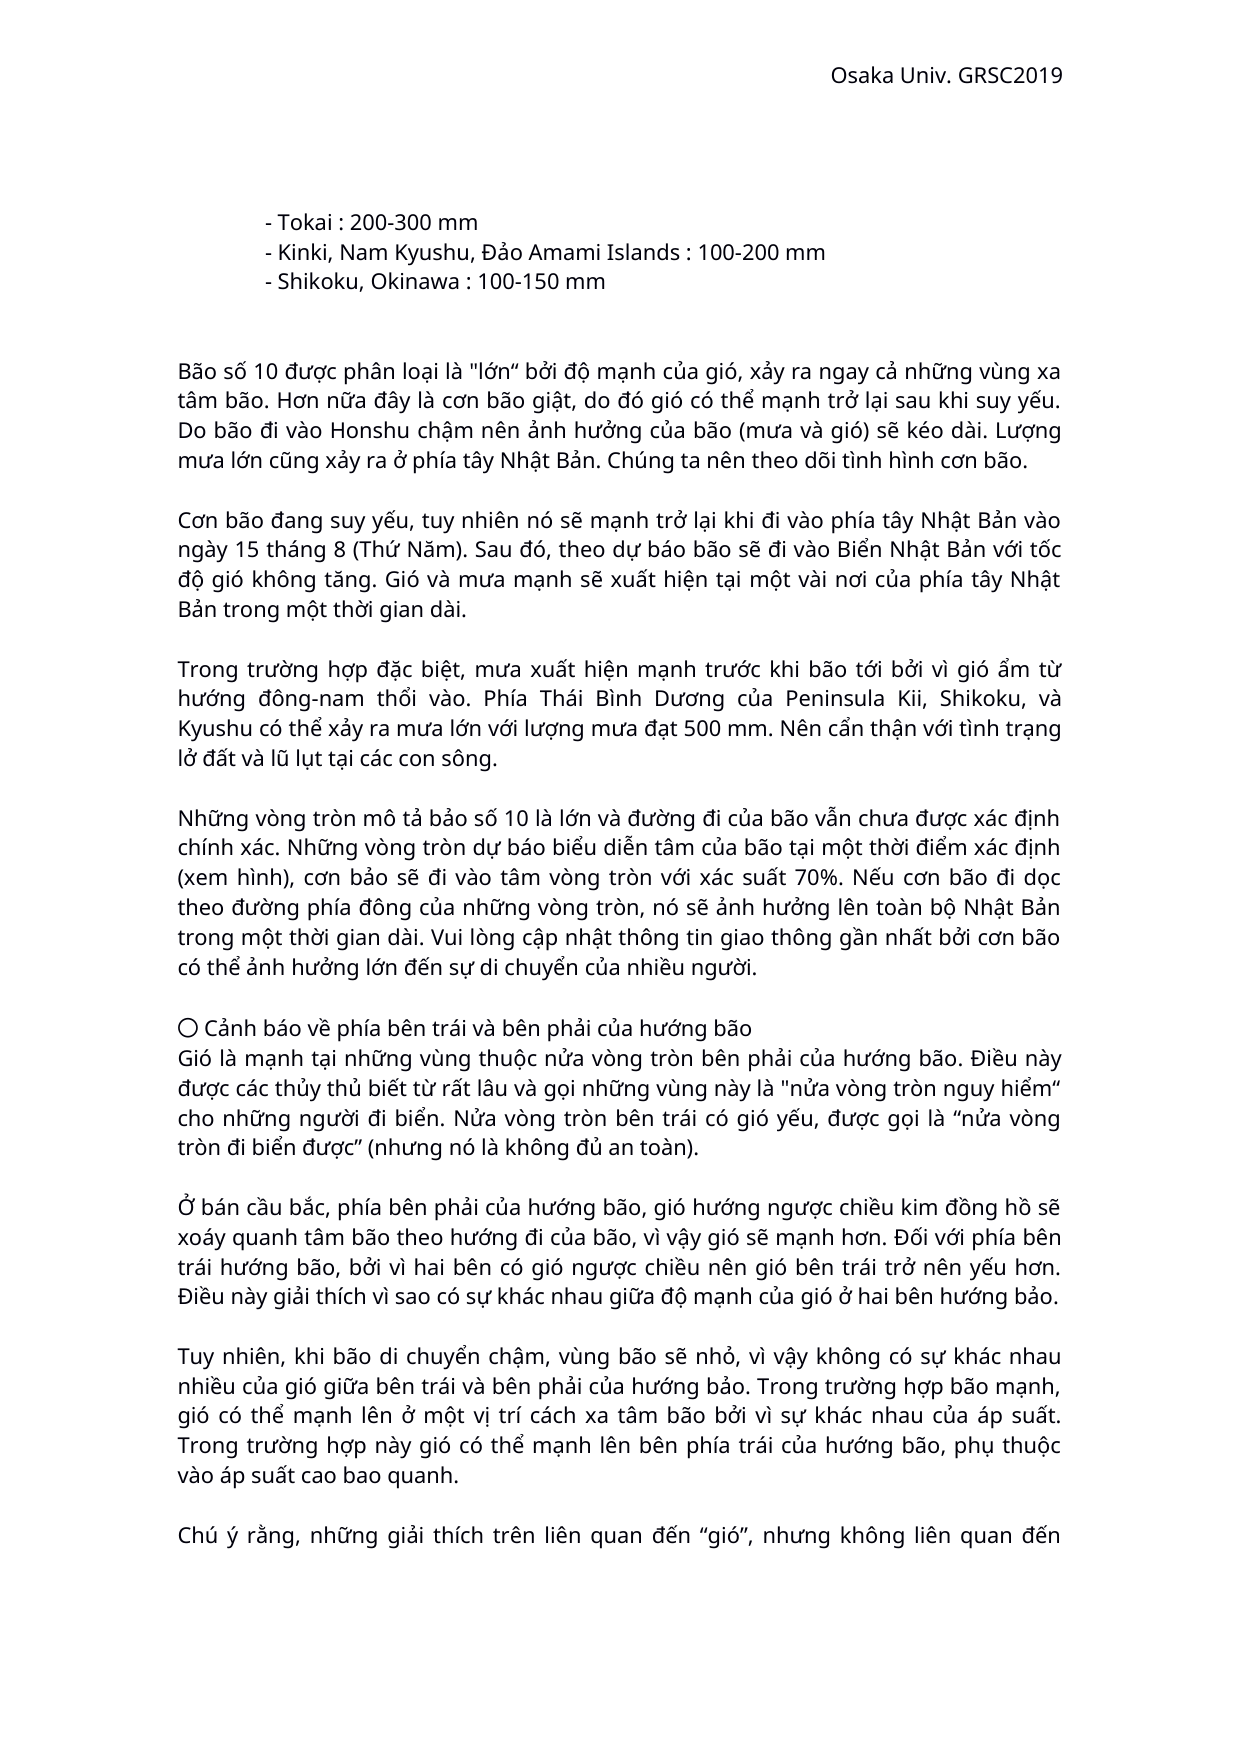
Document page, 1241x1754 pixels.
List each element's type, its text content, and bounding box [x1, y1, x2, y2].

text Cơn bão đang suy yếu, tuy nhiên nó sẽ mạnh trở lại khi đi vào phía tây Nhật Bản vào ngày 15 tháng 8 (Thứ Năm). Sau đó, theo dự báo bão sẽ đi vào Biển Nhật Bản với tốc độ gió không tăng. Gió và mưa mạnh sẽ xuất hiện tại một vài nơi của phía tây Nhật Bản trong một thời gian dài. [177, 505, 1063, 624]
text Trong trường hợp đặc biệt, mưa xuất hiện mạnh trước khi bão tới bởi vì gió ẩm từ hướng đông-nam thổi vào. Phía Thái Bình Dương của Peninsula Kii, Shikoku, và Kyushu có thể xảy ra mưa lớn với lượng mưa đạt 500 mm. Nên cẩn thận với tình trạng lở đất và lũ lụt tại các con sông. [177, 654, 1063, 773]
text Những vòng tròn mô tả bảo số 10 là lớn và đường đi của bão vẫn chưa được xác định chính xác. Những vòng tròn dự báo biểu diễn tâm của bão tại một thời điểm xác định (xem hình), cơn bảo sẽ đi vào tâm vòng tròn với xác suất 70%. Nếu cơn bão đi dọc theo đường phía đông của những vòng tròn, nó sẽ ảnh hưởng lên toàn bộ Nhật Bản trong một thời gian dài. Vui lòng cập nhật thông tin giao thông gần nhất bởi cơn bão có thể ảnh hưởng lớn đến sự di chuyển của nhiều người. [177, 803, 1063, 981]
text Bão số 10 được phân loại là "lớn“ bởi độ mạnh của gió, xảy ra ngay cả những vùng xa tâm bão. Hơn nữa đây là cơn bão giật, do đó gió có thể mạnh trở lại sau khi suy yếu. Do bão đi vào Honshu chậm nên ảnh hưởng của bão (mưa và gió) sẽ kéo dài. Lượng mưa lớn cũng xảy ra ở phía tây Nhật Bản. Chúng ta nên theo dõi tình hình cơn bão. [177, 356, 1063, 475]
text - Tokai : 200-300 mm [177, 207, 1063, 237]
text - Kinki, Nam Kyushu, Đảo Amami Islands : 100-200 mm [177, 237, 1063, 266]
text Tuy nhiên, khi bão di chuyển chậm, vùng bão sẽ nhỏ, vì vậy không có sự khác nhau nhiều của gió giữa bên trái và bên phải của hướng bảo. Trong trường hợp bão mạnh, gió có thể mạnh lên ở một vị trí cách xa tâm bão bởi vì sự khác nhau của áp suất. Trong trường hợp này gió có thể mạnh lên bên phía trái của hướng bão, phụ thuộc vào áp suất cao bao quanh. [177, 1341, 1063, 1490]
text Gió là mạnh tại những vùng thuộc nửa vòng tròn bên phải của hướng bão. Điều này được các thủy thủ biết từ rất lâu và gọi những vùng này là "nửa vòng tròn nguy hiểm“ cho những người đi biển. Nửa vòng tròn bên trái có gió yếu, được gọi là “nửa vòng tròn đi biển được” (nhưng nó là không đủ an toàn). [177, 1043, 1063, 1162]
text 〇 Cảnh báo về phía bên trái và bên phải của hướng bão [177, 1011, 1063, 1043]
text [177, 1519, 1063, 1549]
text - Shikoku, Okinawa : 100-150 mm [177, 266, 1063, 296]
text Ở bán cầu bắc, phía bên phải của hướng bão, gió hướng ngược chiều kim đồng hồ sẽ xoáy quanh tâm bão theo hướng đi của bão, vì vậy gió sẽ mạnh hơn. Đối với phía bên trái hướng bão, bởi vì hai bên có gió ngược chiều nên gió bên trái trở nên yếu hơn. Điều này giải thích vì sao có sự khác nhau giữa độ mạnh của gió ở hai bên hướng bảo. [177, 1192, 1063, 1311]
